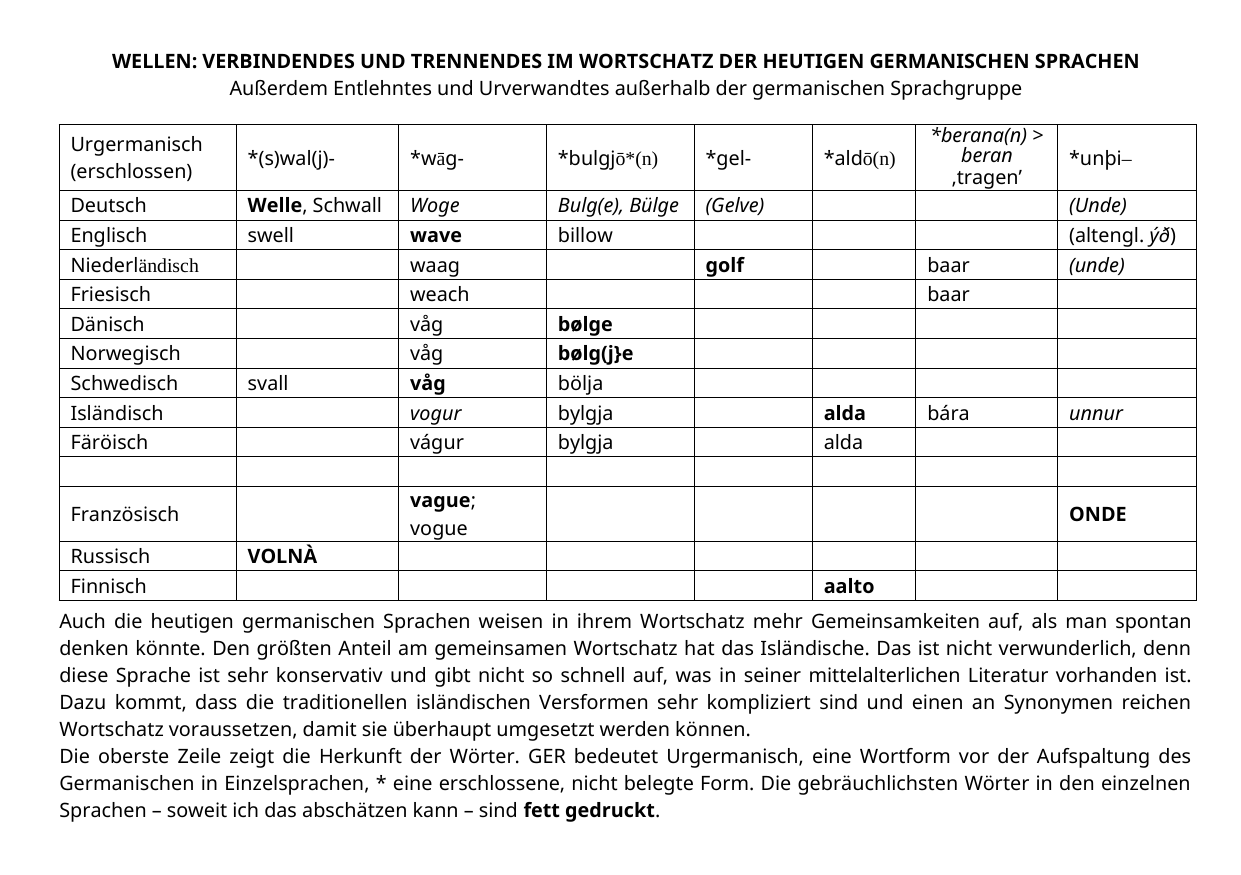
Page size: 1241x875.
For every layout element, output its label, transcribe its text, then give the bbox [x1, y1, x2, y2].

table_cell [813, 457, 915, 486]
table_cell (Unde) [1058, 191, 1196, 219]
table_cell [1058, 309, 1196, 338]
table_cell [916, 428, 1057, 456]
table_cell [695, 428, 812, 456]
table_cell [547, 250, 694, 279]
table_cell [695, 369, 812, 397]
table_cell [813, 250, 915, 279]
table_cell Welle, Schwall [237, 191, 398, 219]
table_cell [695, 309, 812, 338]
table_cell [60, 457, 236, 486]
table_cell swell [237, 221, 398, 249]
table_cell [695, 457, 812, 486]
table_cell [813, 339, 915, 367]
table_cell [547, 542, 694, 570]
table_cell [916, 487, 1057, 541]
table_cell Norwegisch [60, 339, 236, 367]
table_cell (altengl. ýð) [1058, 221, 1196, 249]
table_cell golf [695, 250, 812, 279]
table_cell [813, 487, 915, 541]
table_cell [1058, 369, 1196, 397]
table_header *wāg- [399, 125, 546, 190]
table_header *gel- [695, 125, 812, 190]
table_cell bylgja [547, 398, 694, 427]
table_cell baar [916, 280, 1057, 308]
table_cell [916, 309, 1057, 338]
table_header *unþi– [1058, 125, 1196, 190]
table_cell Russisch [60, 542, 236, 570]
table_cell waag [399, 250, 546, 279]
table_cell [237, 339, 398, 367]
table_cell Niederländisch [60, 250, 236, 279]
table_cell [916, 369, 1057, 397]
table_cell [695, 571, 812, 600]
table_cell bølge [547, 309, 694, 338]
table_cell [399, 571, 546, 600]
table_cell [695, 542, 812, 570]
table_cell [813, 309, 915, 338]
table_header *aldō(n) [813, 125, 915, 190]
table_cell svall [237, 369, 398, 397]
table_cell ONDE [1058, 487, 1196, 541]
table_cell [695, 398, 812, 427]
table_cell vágur [399, 428, 546, 456]
table_cell [916, 339, 1057, 367]
text Die oberste Zeile zeigt die Herkunft der Wörter. GER bedeutet Urgermanisch, eine Wortform vor der Aufspaltung des Germanischen in Einzelsprachen, * eine erschlossene, nicht belegte Form. Die gebräuchlichsten Wörter in den einzelnen Sprachen – soweit ich das abschätzen kann – sind fett gedruckt. [59, 742, 1193, 823]
table_cell weach [399, 280, 546, 308]
table_cell alda [813, 398, 915, 427]
table_cell [547, 457, 694, 486]
table_cell bára [916, 398, 1057, 427]
table_cell (Gelve) [695, 191, 812, 219]
table_header *berana(n) > beran ‚tragen’ [916, 125, 1057, 190]
table_cell Schwedisch [60, 369, 236, 397]
table_header Urgermanisch (erschlossen) [60, 125, 236, 190]
table_cell [695, 280, 812, 308]
table_cell vague; vogue [399, 487, 546, 541]
table_cell [1058, 428, 1196, 456]
text Außerdem Entlehntes und Urverwandtes außerhalb der germanischen Sprachgruppe [59, 74, 1193, 101]
table_cell [547, 571, 694, 600]
table_cell baar [916, 250, 1057, 279]
table_cell unnur [1058, 398, 1196, 427]
table_header *bulgjō*(n) [547, 125, 694, 190]
table_cell aalto [813, 571, 915, 600]
table_cell [695, 487, 812, 541]
table_cell [1058, 280, 1196, 308]
table_cell våg [399, 339, 546, 367]
table_cell [237, 250, 398, 279]
table_cell wave [399, 221, 546, 249]
table_cell Finnisch [60, 571, 236, 600]
table_cell våg [399, 309, 546, 338]
table_cell [237, 428, 398, 456]
table_cell Woge [399, 191, 546, 219]
table_cell [916, 457, 1057, 486]
text Auch die heutigen germanischen Sprachen weisen in ihrem Wortschatz mehr Gemeinsamkeiten auf, als man spontan denken könnte. Den größten Anteil am gemeinsamen Wortschatz hat das Isländische. Das ist nicht verwunderlich, denn diese Sprache ist sehr konservativ und gibt nicht so schnell auf, was in seiner mittelalterlichen Literatur vorhanden ist. Dazu kommt, dass die traditionellen isländischen Versformen sehr kompliziert sind und einen an Synonymen reichen Wortschatz voraussetzen, damit sie überhaupt umgesetzt werden können. [59, 607, 1193, 742]
table_cell [237, 571, 398, 600]
table_cell Isländisch [60, 398, 236, 427]
table_cell [237, 309, 398, 338]
table_cell Deutsch [60, 191, 236, 219]
table_cell [813, 369, 915, 397]
table_cell [547, 487, 694, 541]
table_cell [547, 280, 694, 308]
table_cell Dänisch [60, 309, 236, 338]
table_cell [813, 542, 915, 570]
table_cell [1058, 457, 1196, 486]
table_cell Französisch [60, 487, 236, 541]
table_cell [1058, 542, 1196, 570]
table_cell [237, 487, 398, 541]
table_cell Englisch [60, 221, 236, 249]
table_cell billow [547, 221, 694, 249]
table_cell [916, 542, 1057, 570]
table_cell [695, 339, 812, 367]
table_cell [813, 280, 915, 308]
table_cell våg [399, 369, 546, 397]
table_cell Friesisch [60, 280, 236, 308]
table_cell [916, 221, 1057, 249]
table_cell [1058, 571, 1196, 600]
table_cell alda [813, 428, 915, 456]
table_cell [813, 191, 915, 219]
table_header *(s)wal(j)- [237, 125, 398, 190]
table_cell [237, 398, 398, 427]
table_cell [813, 221, 915, 249]
table_cell bølg(j}e [547, 339, 694, 367]
table_cell [1058, 339, 1196, 367]
table_cell [237, 457, 398, 486]
table_cell [237, 280, 398, 308]
text WELLEN: VERBINDENDES UND TRENNENDES IM WORTSCHATZ DER HEUTIGEN GERMANISCHEN SPRACHEN [59, 47, 1193, 74]
table_cell [916, 191, 1057, 219]
table_cell [695, 221, 812, 249]
table_cell [399, 542, 546, 570]
table_cell [916, 571, 1057, 600]
table_cell vogur [399, 398, 546, 427]
table_cell Bulg(e), Bülge [547, 191, 694, 219]
table_cell bölja [547, 369, 694, 397]
table_cell [399, 457, 546, 486]
table_cell Färöisch [60, 428, 236, 456]
table_cell VOLNÀ [237, 542, 398, 570]
table_cell (unde) [1058, 250, 1196, 279]
table_cell bylgja [547, 428, 694, 456]
